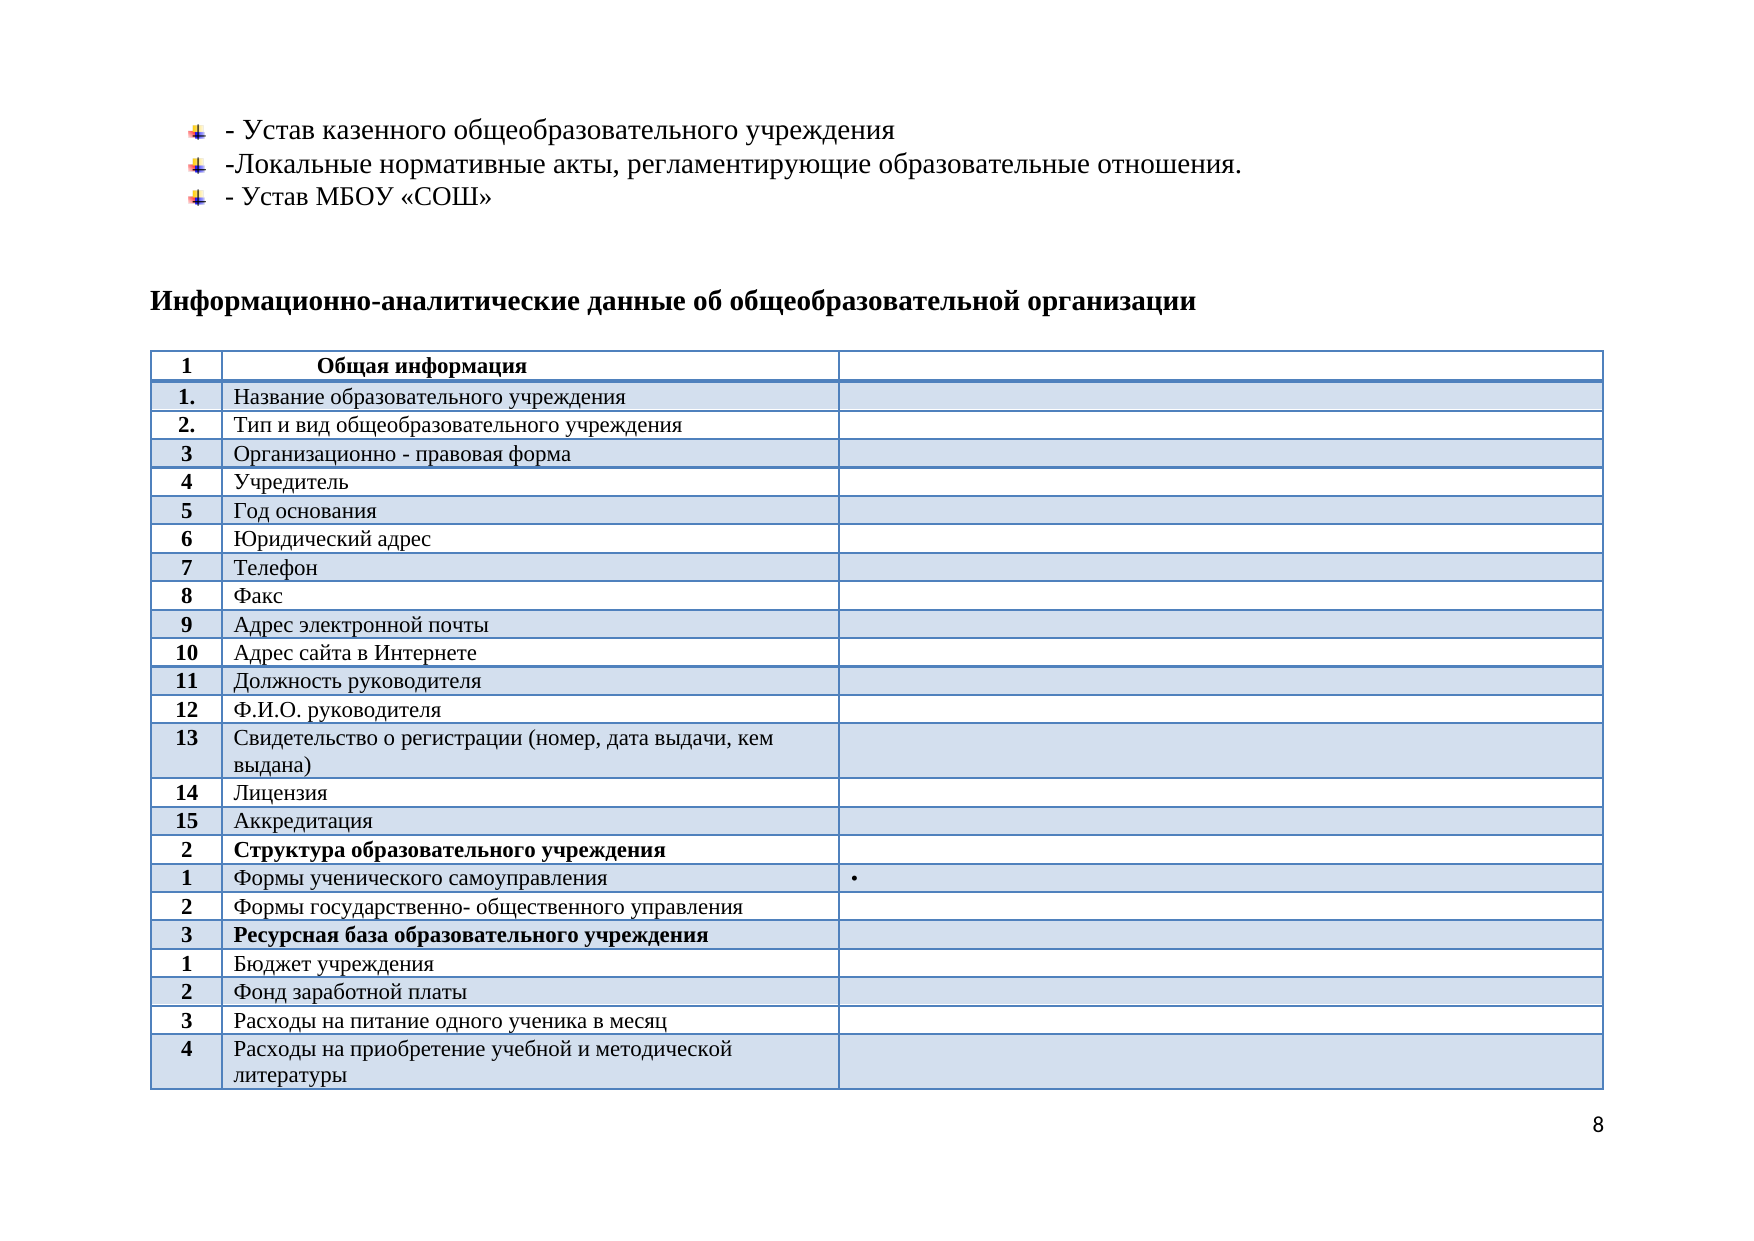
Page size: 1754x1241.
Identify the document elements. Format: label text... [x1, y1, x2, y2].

table_cell Год основания [223, 497, 838, 523]
table_cell [840, 668, 1602, 694]
table_cell 5 [152, 497, 221, 523]
list - Устав казенного общеобразовательного учреждения [187, 112, 1604, 146]
table_cell 12 [152, 696, 221, 722]
table_cell 7 [152, 554, 221, 580]
table_cell [840, 1007, 1602, 1033]
table_cell Адрес сайта в Интернете [223, 639, 838, 665]
table_cell [840, 383, 1602, 409]
table_cell 6 [152, 525, 221, 552]
table_header [840, 352, 1602, 378]
table_cell [840, 582, 1602, 608]
table_cell Факс [223, 582, 838, 608]
table_cell Юридический адрес [223, 525, 838, 552]
table_cell Должность руководителя [223, 668, 838, 694]
table_cell 2 [152, 836, 221, 862]
table_cell Свидетельство о регистрации (номер, дата выдачи, кем выдана) [223, 724, 838, 777]
table_cell 2. [152, 412, 221, 438]
picture [188, 188, 206, 206]
table_header Общая информация [223, 352, 838, 378]
table_header 1 [152, 352, 221, 378]
table_cell Телефон [223, 554, 838, 580]
table_cell [840, 724, 1602, 777]
table_cell [840, 554, 1602, 580]
table_cell 3 [152, 440, 221, 466]
table_cell 11 [152, 668, 221, 694]
list - Устав МБОУ «СОШ» [187, 180, 1604, 211]
table_cell [840, 779, 1602, 806]
table_cell Адрес электронной почты [223, 611, 838, 637]
table_cell [840, 865, 1602, 891]
table_cell Расходы на питание одного ученика в месяц [223, 1007, 838, 1033]
table_cell Организационно - правовая форма [223, 440, 838, 466]
table_cell [840, 412, 1602, 438]
table_cell 1. [152, 383, 221, 409]
table_cell [840, 696, 1602, 722]
table_cell 13 [152, 724, 221, 777]
table_cell 4 [152, 1035, 221, 1088]
table_cell Расходы на приобретение учебной и методической литературы [223, 1035, 838, 1088]
table_cell Ресурсная база образовательного учреждения [223, 921, 838, 948]
list -Локальные нормативные акты, регламентирующие образовательные отношения. [187, 146, 1604, 179]
table_cell [840, 836, 1602, 862]
table_cell [840, 525, 1602, 552]
table_cell Учредитель [223, 469, 838, 495]
table_cell [840, 950, 1602, 976]
table_cell [840, 1035, 1602, 1088]
table_cell 14 [152, 779, 221, 806]
table_cell Структура образовательного учреждения [223, 836, 838, 862]
table_cell [840, 497, 1602, 523]
table_cell 2 [152, 893, 221, 919]
table_cell Ф.И.О. руководителя [223, 696, 838, 722]
table_cell [840, 893, 1602, 919]
picture [188, 156, 206, 174]
table_cell 9 [152, 611, 221, 637]
table_cell 15 [152, 808, 221, 834]
table_cell Фонд заработной платы [223, 978, 838, 1004]
table_cell 3 [152, 921, 221, 948]
table_cell 2 [152, 978, 221, 1004]
table_cell 4 [152, 469, 221, 495]
table_cell 3 [152, 1007, 221, 1033]
table_cell 8 [152, 582, 221, 608]
table_cell Название образовательного учреждения [223, 383, 838, 409]
table_cell Формы государственно- общественного управления [223, 893, 838, 919]
table_cell Бюджет учреждения [223, 950, 838, 976]
table_cell Тип и вид общеобразовательного учреждения [223, 412, 838, 438]
table_cell Лицензия [223, 779, 838, 806]
text Информационно-аналитические данные об общеобразовательной организации [150, 283, 1604, 316]
table_cell [840, 921, 1602, 948]
table_cell Формы ученического самоуправления [223, 865, 838, 891]
picture [188, 123, 206, 140]
table_cell 1 [152, 950, 221, 976]
table_cell [840, 808, 1602, 834]
table_cell 10 [152, 639, 221, 665]
table_cell 1 [152, 865, 221, 891]
table_cell [840, 978, 1602, 1004]
table_cell [840, 639, 1602, 665]
table_cell [840, 469, 1602, 495]
table_cell Аккредитация [223, 808, 838, 834]
table_cell [840, 611, 1602, 637]
table_cell [840, 440, 1602, 466]
